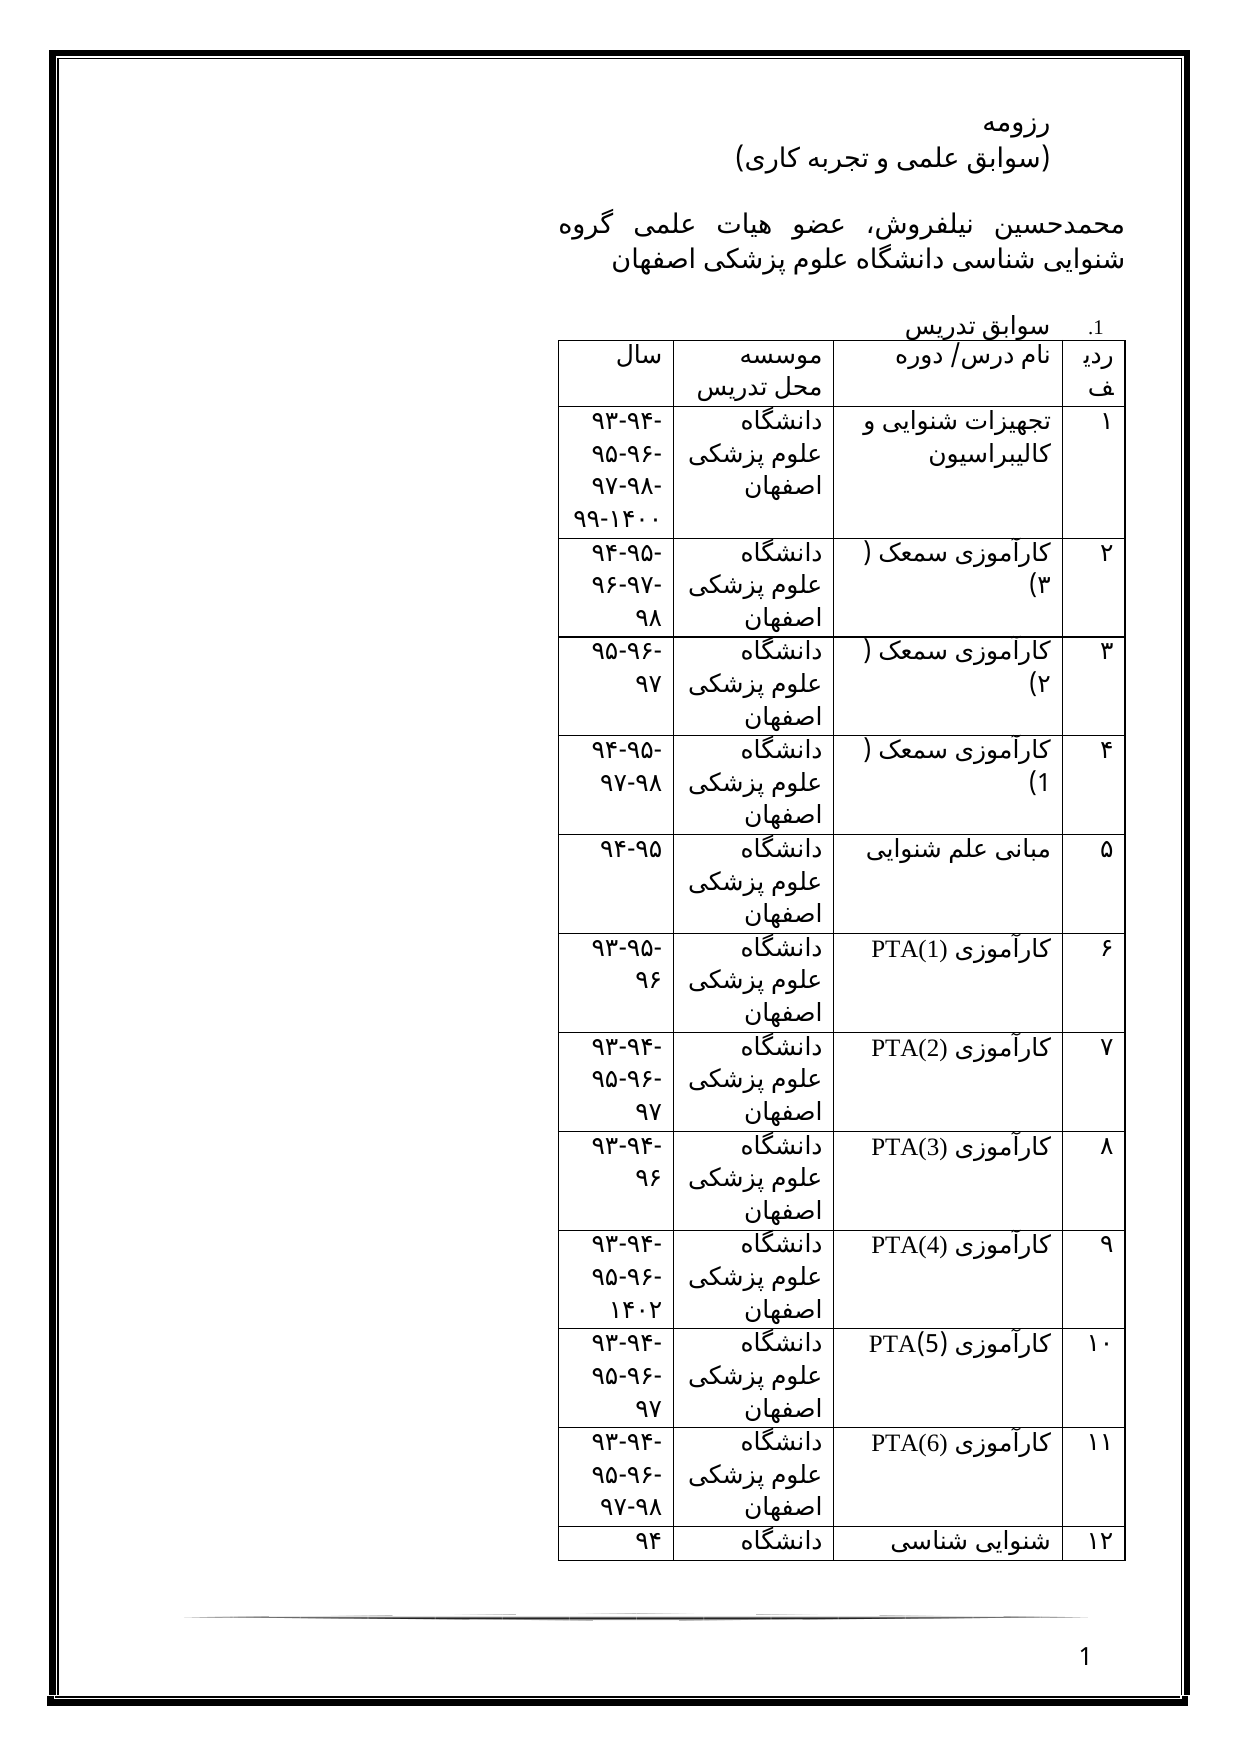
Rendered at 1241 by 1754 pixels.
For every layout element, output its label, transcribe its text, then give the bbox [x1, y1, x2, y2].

table_cell ۵ [1063, 835, 1124, 933]
table_cell ۹۳-۹۵-۹۶ [559, 934, 673, 1032]
table_cell کارآموزی سمعک (1) [834, 736, 1062, 834]
table_cell ۹۳-۹۴-۹۵-۹۶-۹۷ [559, 1329, 673, 1427]
table_cell ۹۳-۹۴-۹۵-۹۶-۹۷-۹۸-۹۹-۱۴۰۰ [559, 407, 673, 537]
table_cell ۹ [1063, 1231, 1124, 1328]
table_cell کارآموزی PTA(6) [834, 1428, 1062, 1526]
picture [183, 1613, 1088, 1621]
table_cell دانشگاه علوم پزشکی اصفهان [674, 539, 833, 636]
table_cell ۹۳-۹۴-۹۵-۹۶-۱۴۰۲ [559, 1231, 673, 1328]
table_cell ۲ [1063, 539, 1124, 636]
table_cell ۸ [1063, 1132, 1124, 1229]
table_cell دانشگاه علوم پزشکی اصفهان [674, 1527, 833, 1560]
table_cell دانشگاه علوم پزشکی اصفهان [674, 1132, 833, 1229]
table_cell کارآموزی PTA(3) [834, 1132, 1062, 1229]
text محمدحسین نیلفروش، عضو هیات علمی گروه شنوایی شناسی دانشگاه علوم پزشکی اصفهان [558, 209, 1125, 280]
table_cell دانشگاه علوم پزشکی اصفهان [674, 407, 833, 537]
table_cell ۹۴-۹۵-۹۶-۹۷-۹۸ [559, 539, 673, 636]
table_cell دانشگاه علوم پزشکی اصفهان [674, 1231, 833, 1328]
table_cell ۹۴ [559, 1527, 673, 1560]
table_cell دانشگاه علوم پزشکی اصفهان [674, 1033, 833, 1131]
table_header ردیف [1063, 341, 1124, 406]
list سوابق تدریس [558, 311, 1088, 340]
table_cell دانشگاه علوم پزشکی اصفهان [674, 1329, 833, 1427]
table_cell ۹۳-۹۴-۹۶ [559, 1132, 673, 1229]
table_cell دانشگاه علوم پزشکی اصفهان [674, 1428, 833, 1526]
table_cell دانشگاه علوم پزشکی اصفهان [674, 835, 833, 933]
text رزومه [558, 107, 1198, 143]
table_header موسسه محل تدریس [674, 341, 833, 406]
table_header نام درس/ دوره [834, 341, 1062, 406]
table_cell ۱ [1063, 407, 1124, 537]
table_cell ۴ [1063, 736, 1124, 834]
text (سوابق علمی و تجربه کاری) [558, 143, 1198, 178]
table_cell کارآموزی سمعک (۳) [834, 539, 1062, 636]
table_cell ۷ [1063, 1033, 1124, 1131]
table_cell کارآموزی (5)PTA [834, 1329, 1062, 1427]
table_cell دانشگاه علوم پزشکی اصفهان [674, 736, 833, 834]
table_cell دانشگاه علوم پزشکی اصفهان [674, 934, 833, 1032]
table_cell شنوایی شناسی کودکان [834, 1527, 1062, 1560]
table_cell کارآموزی سمعک (۲) [834, 638, 1062, 735]
table_cell ۱۱ [1063, 1428, 1124, 1526]
table_cell مبانی علم شنوایی [834, 835, 1062, 933]
table_cell ۱۲ [1063, 1527, 1124, 1560]
table_cell ۹۵-۹۶-۹۷ [559, 638, 673, 735]
table_cell تجهیزات شنوایی و کالیبراسیون [834, 407, 1062, 537]
table_cell ۳ [1063, 638, 1124, 735]
table_cell ۱۰ [1063, 1329, 1124, 1427]
table_cell ۶ [1063, 934, 1124, 1032]
table_cell ۹۳-۹۴-۹۵-۹۶-۹۷ [559, 1033, 673, 1131]
table_cell ۹۴-۹۵ [559, 835, 673, 933]
table_cell ۹۳-۹۴-۹۵-۹۶-۹۷-۹۸ [559, 1428, 673, 1526]
table_cell کارآموزی PTA(2) [834, 1033, 1062, 1131]
table_header سال [559, 341, 673, 406]
table_cell کارآموزی PTA(4) [834, 1231, 1062, 1328]
table_cell دانشگاه علوم پزشکی اصفهان [674, 638, 833, 735]
table_cell کارآموزی PTA(1) [834, 934, 1062, 1032]
table_cell ۹۴-۹۵-۹۷-۹۸ [559, 736, 673, 834]
